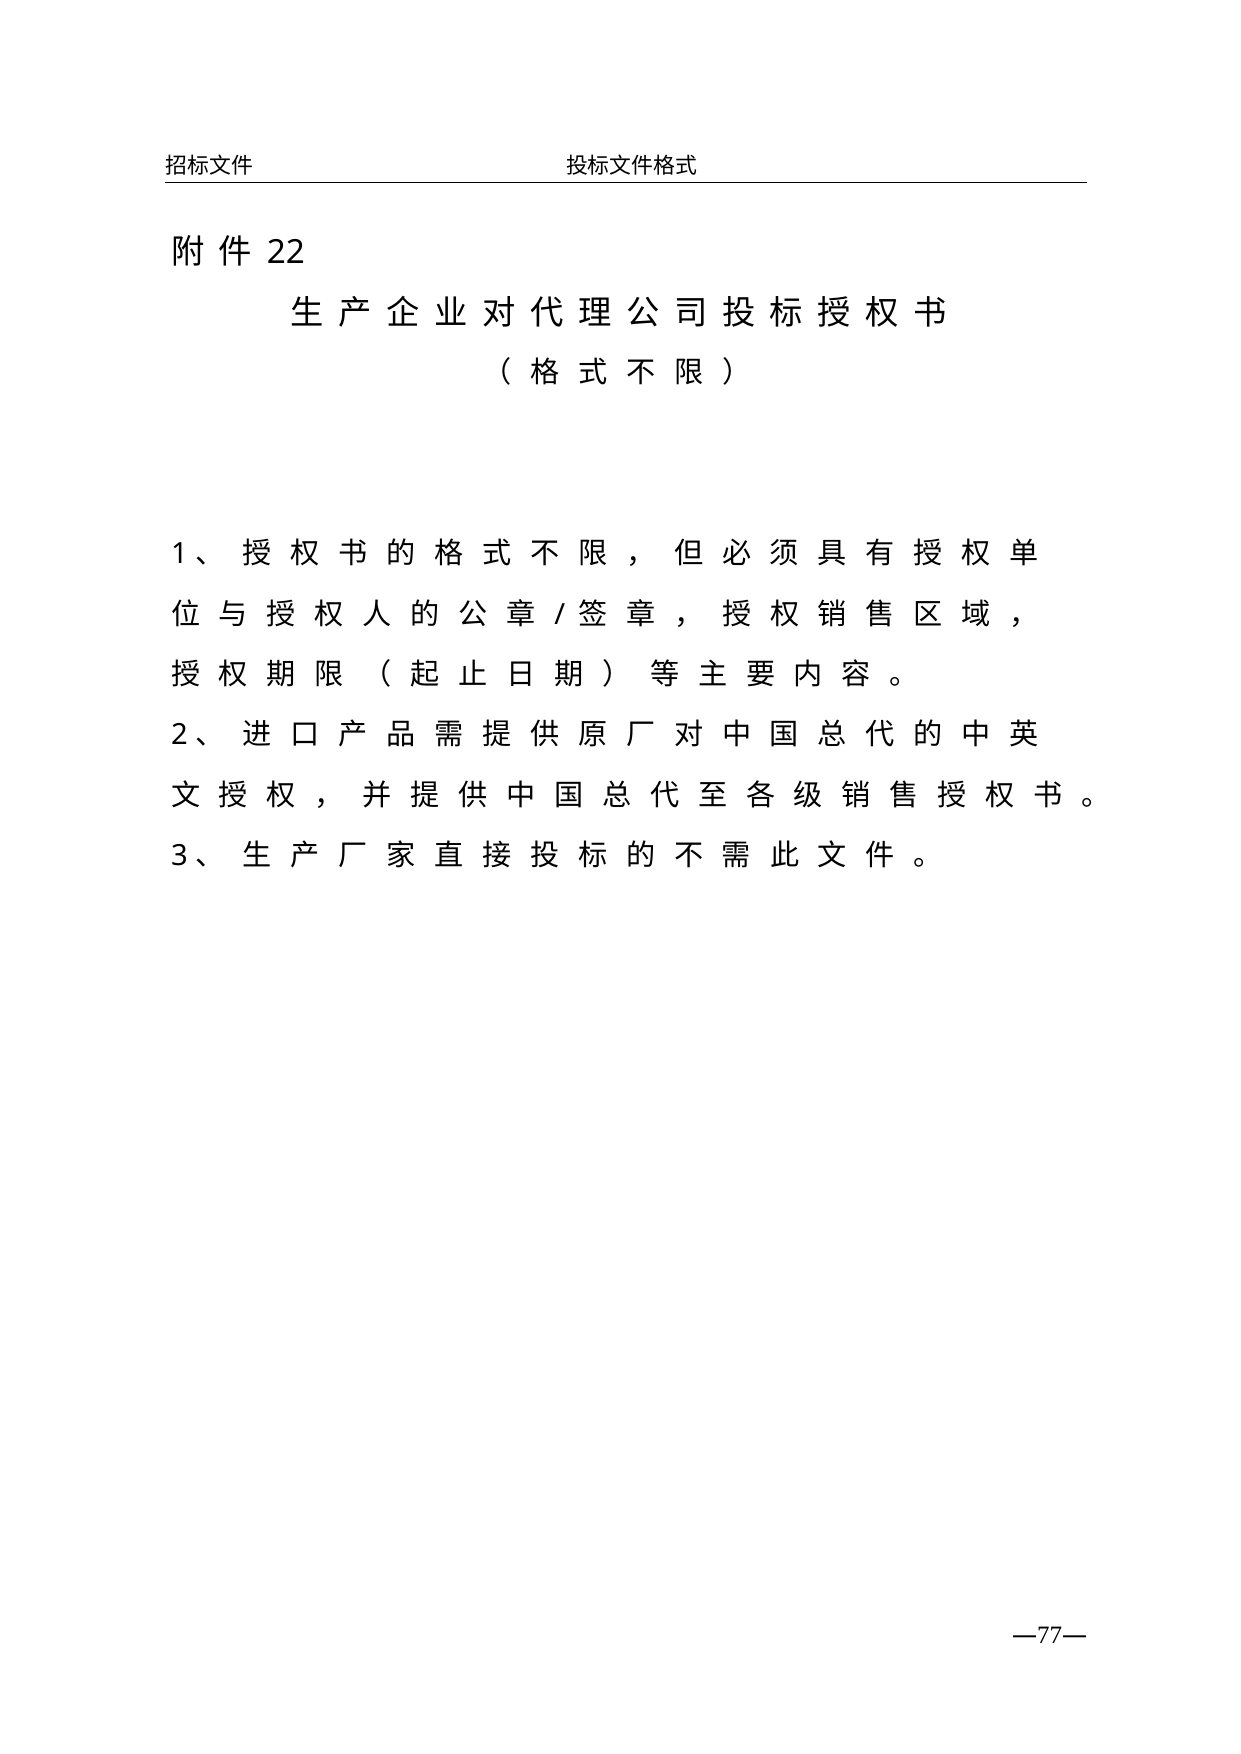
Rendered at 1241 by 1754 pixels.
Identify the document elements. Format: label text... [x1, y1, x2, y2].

text （格式不限） [171, 340, 1081, 400]
text 1、授权书的格式不限，但必须具有授权单位与授权人的公章/签章，授权销售区域，授权期限（起止日期）等主要内容。 [171, 521, 1081, 702]
text 2、进口产品需提供原厂对中国总代的中英文授权，并提供中国总代至各级销售授权书。 [171, 702, 1081, 822]
text 生产企业对代理公司投标授权书 [171, 280, 1081, 340]
text 3、生产厂家直接投标的不需此文件。 [171, 822, 1081, 883]
text 附件22 [171, 219, 1081, 280]
